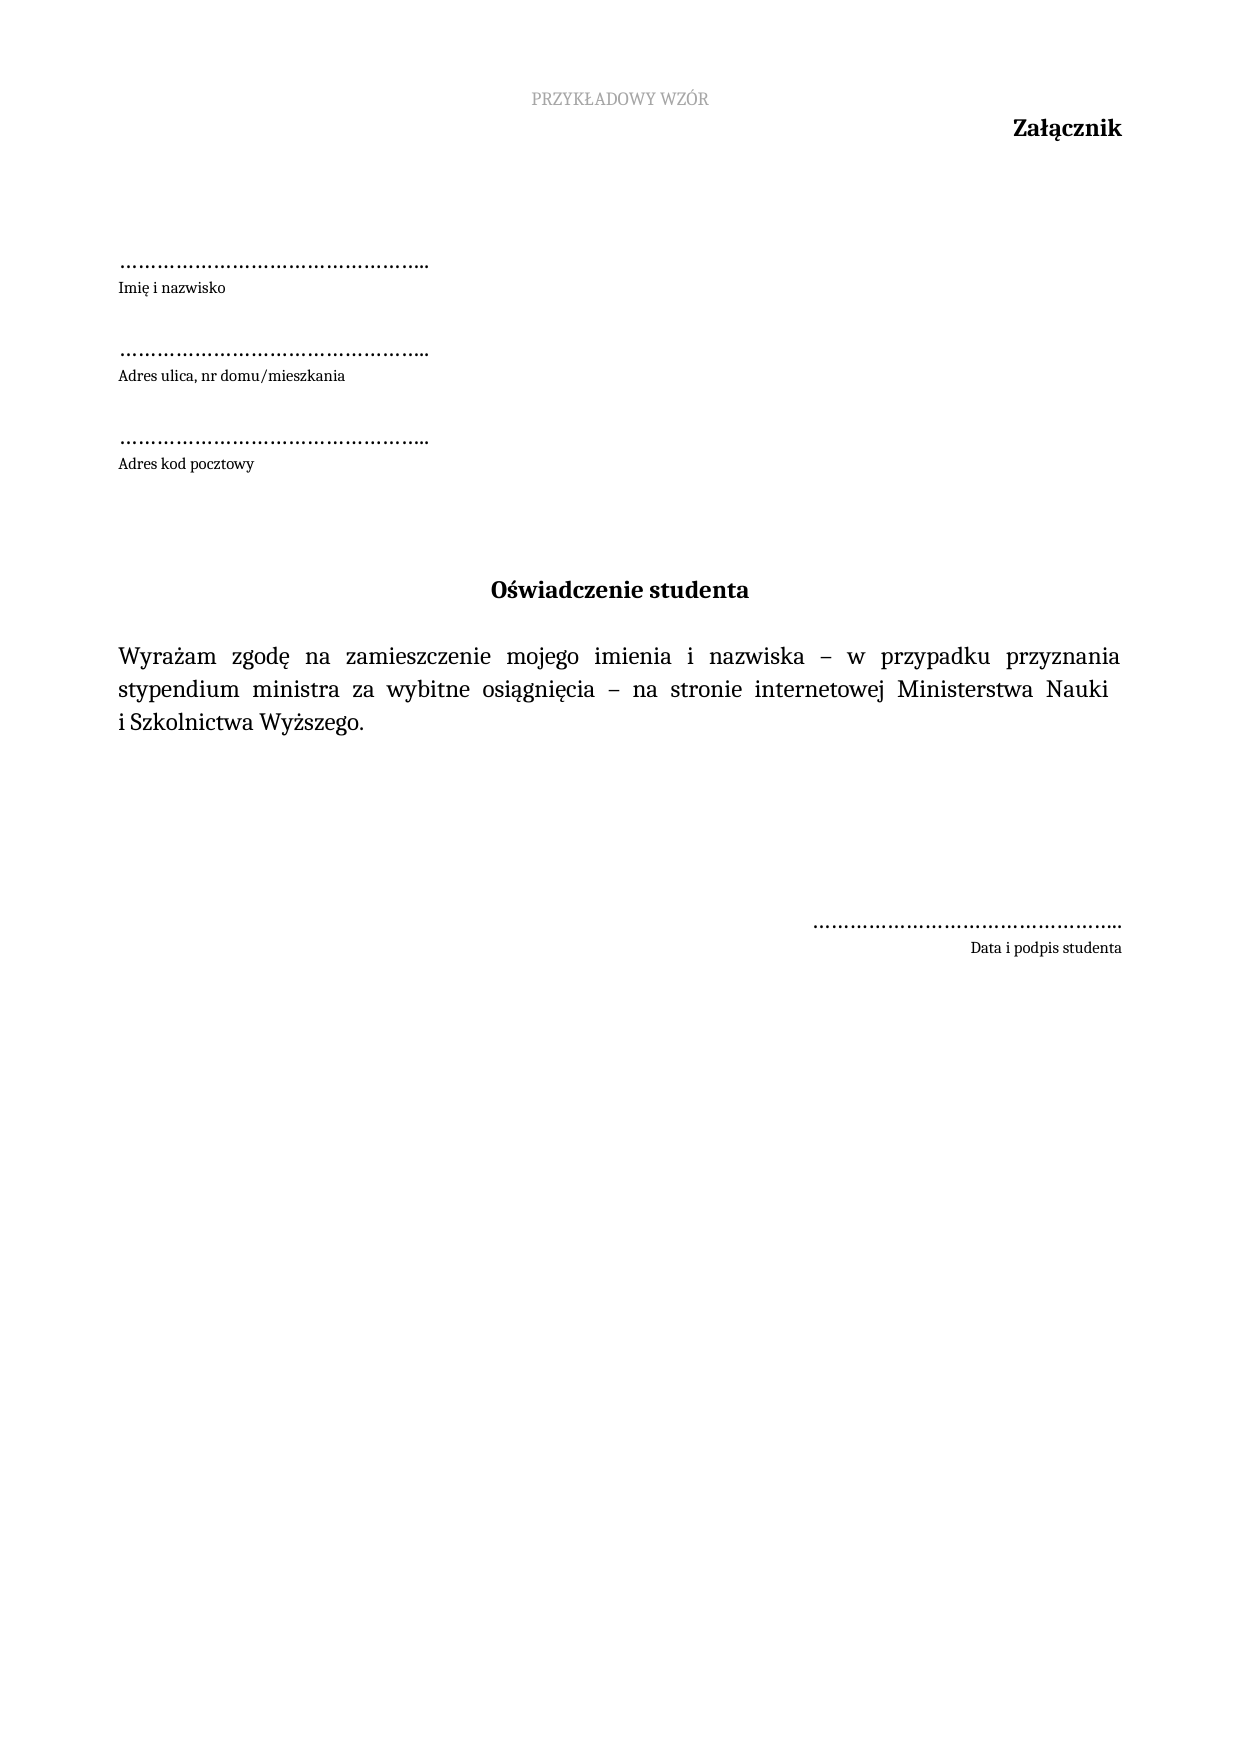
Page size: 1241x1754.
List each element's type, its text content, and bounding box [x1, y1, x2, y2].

text ………………………………………….. [118, 246, 1122, 274]
text PRZYKŁADOWY WZÓR [118, 89, 1122, 110]
text Imię i nazwisko [118, 278, 1122, 298]
text ………………………………………….. [118, 906, 1122, 934]
text ………………………………………….. [118, 422, 1122, 450]
text ………………………………………….. [118, 333, 1122, 362]
text Adres ulica, nr domu/mieszkania [118, 367, 1122, 386]
text Wyrażam zgodę na zamieszczenie mojego imienia i nazwiska – w przypadku przyznania stypendium ministra za wybitne osiągnięcia – na stronie internetowej Ministerstwa Nauki i Szkolnictwa Wyższego. [118, 642, 1122, 736]
text Załącznik [118, 113, 1122, 142]
text Oświadczenie studenta [118, 576, 1122, 604]
text Data i podpis studenta [118, 939, 1122, 958]
text Adres kod pocztowy [118, 454, 1122, 474]
